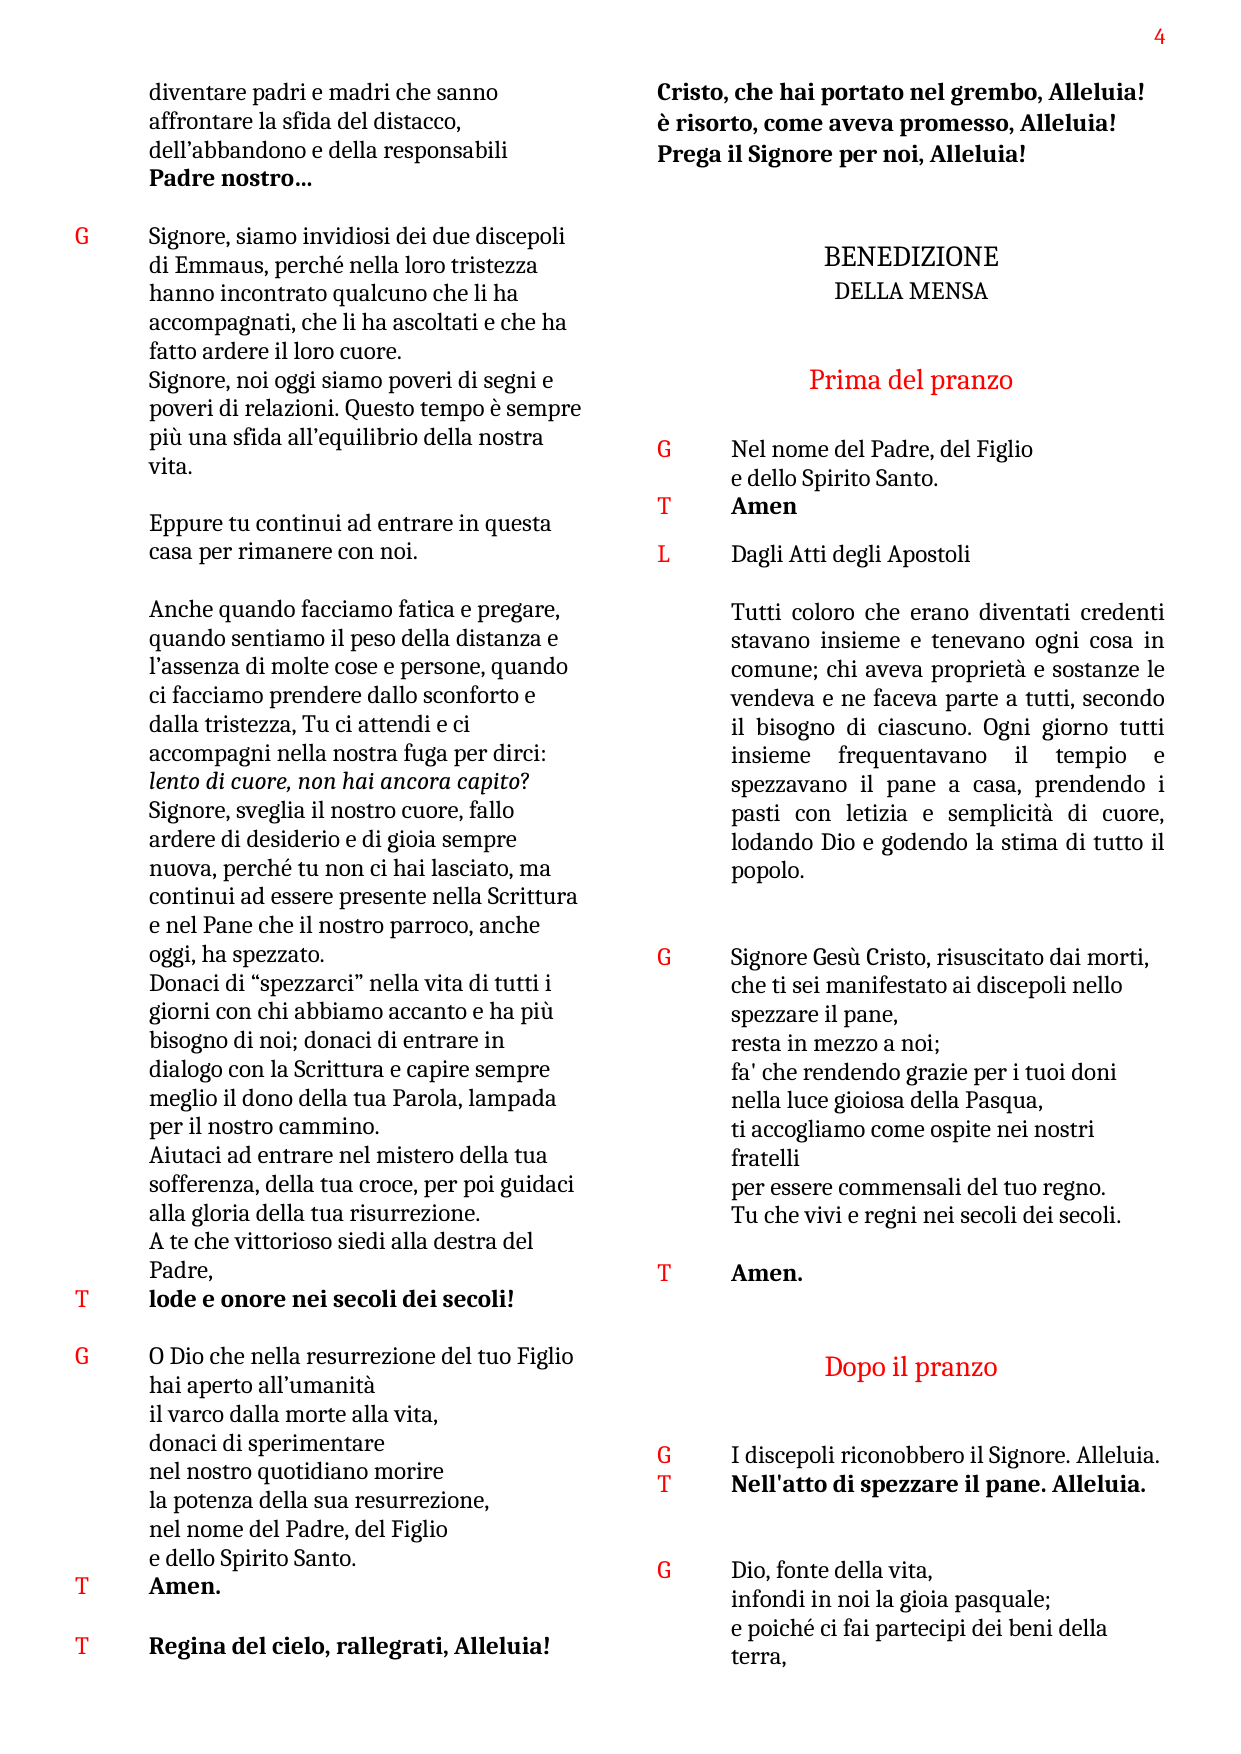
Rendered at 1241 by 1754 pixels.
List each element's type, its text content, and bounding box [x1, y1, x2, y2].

text G Nel nome del Padre, del Figlio [657, 435, 1165, 463]
text è risorto, come aveva promesso, Alleluia! [657, 109, 1165, 138]
text infondi in noi la gioia pasquale; [731, 1585, 1165, 1613]
text T Regina del cielo, rallegrati, Alleluia! [75, 1632, 583, 1661]
text Dopo il pranzo [657, 1350, 1165, 1383]
text G Signore, siamo invidiosi dei due discepoli di Emmaus, perché nella loro tristezza hanno incontrato qualcuno che li ha accompagnati, che li ha ascoltati e che ha fatto ardere il loro cuore. [75, 222, 583, 366]
text T lode e onore nei secoli dei secoli! [75, 1285, 583, 1313]
text Signore, sveglia il nostro cuore, fallo ardere di desiderio e di gioia sempre nuova, perché tu non ci hai lasciato, ma continui ad essere presente nella Scrittura e nel Pane che il nostro parroco, anche oggi, ha spezzato. [75, 796, 583, 968]
text Prima del pranzo [657, 363, 1165, 396]
text e dello Spirito Santo. [657, 463, 1165, 492]
text il varco dalla morte alla vita, [149, 1400, 583, 1428]
text Donaci di “spezzarci” nella vita di tutti i giorni con chi abbiamo accanto e ha più bisogno di noi; donaci di entrare in dialogo con la Scrittura e capire sempre meglio il dono della tua Parola, lampada per il nostro cammino. [75, 968, 583, 1141]
text nella luce gioiosa della Pasqua, [731, 1086, 1165, 1115]
text G I discepoli riconobbero il Signore. Alleluia. [657, 1441, 1165, 1470]
text DELLA MENSA [657, 277, 1165, 305]
text L Dagli Atti degli Apostoli [657, 540, 1165, 569]
text T Amen. [75, 1572, 583, 1601]
text ti accogliamo come ospite nei nostri fratelli [731, 1115, 1165, 1173]
text Padre nostro… [75, 164, 583, 193]
text BENEDIZIONE [657, 240, 1165, 274]
text Tu che vivi e regni nei secoli dei secoli. [731, 1201, 1165, 1230]
text Prega il Signore per noi, Alleluia! [657, 140, 1165, 169]
text A te che vittorioso siedi alla destra del Padre, [149, 1227, 583, 1285]
text G Dio, fonte della vita, [657, 1556, 1165, 1585]
text nel nostro quotidiano morire [149, 1457, 583, 1486]
text G Signore Gesù Cristo, risuscitato dai morti, [657, 943, 1165, 971]
text hai aperto all’umanità [149, 1371, 583, 1400]
text T Nell'atto di spezzare il pane. Alleluia. [657, 1470, 1165, 1498]
text la potenza della sua resurrezione, [149, 1486, 583, 1515]
text per essere commensali del tuo regno. [731, 1173, 1165, 1201]
text G O Dio che nella resurrezione del tuo Figlio [75, 1342, 583, 1371]
text donaci di sperimentare [149, 1428, 583, 1457]
text fa' che rendendo grazie per i tuoi doni [731, 1058, 1165, 1086]
text nel nome del Padre, del Figlio [149, 1515, 583, 1543]
text che ti sei manifestato ai discepoli nello spezzare il pane, [731, 971, 1165, 1029]
text e dello Spirito Santo. [149, 1543, 583, 1572]
text Aiutaci ad entrare nel mistero della tua sofferenza, della tua croce, per poi guidaci alla gloria della tua risurrezione. [149, 1141, 583, 1227]
text Signore, noi oggi siamo poveri di segni e poveri di relazioni. Questo tempo è sempre più una sfida all’equilibrio della nostra vita. [75, 366, 583, 481]
text Cristo, che hai portato nel grembo, Alleluia! [657, 78, 1179, 107]
text resta in mezzo a noi; [731, 1029, 1165, 1058]
text Anche quando facciamo fatica e pregare, quando sentiamo il peso della distanza e l’assenza di molte cose e persone, quando ci facciamo prendere dallo sconforto e dalla tristezza, Tu ci attendi e ci accompagni nella nostra fuga per dirci: lento di cuore, non hai ancora capito? [75, 595, 583, 796]
text T Amen [657, 492, 1165, 521]
text e poiché ci fai partecipi dei beni della terra, [731, 1613, 1165, 1671]
text Eppure tu continui ad entrare in questa casa per rimanere con noi. [75, 508, 583, 566]
text Tutti coloro che erano diventati credenti stavano insieme e tenevano ogni cosa in comune; chi aveva proprietà e sostanze le vendeva e ne faceva parte a tutti, secondo il bisogno di ciascuno. Ogni giorno tutti insieme frequentavano il tempio e spezzavano il pane a casa, prendendo i pasti con letizia e semplicità di cuore, lodando Dio e godendo la stima di tutto il popolo. [731, 598, 1165, 885]
text T Amen. [657, 1259, 1165, 1288]
